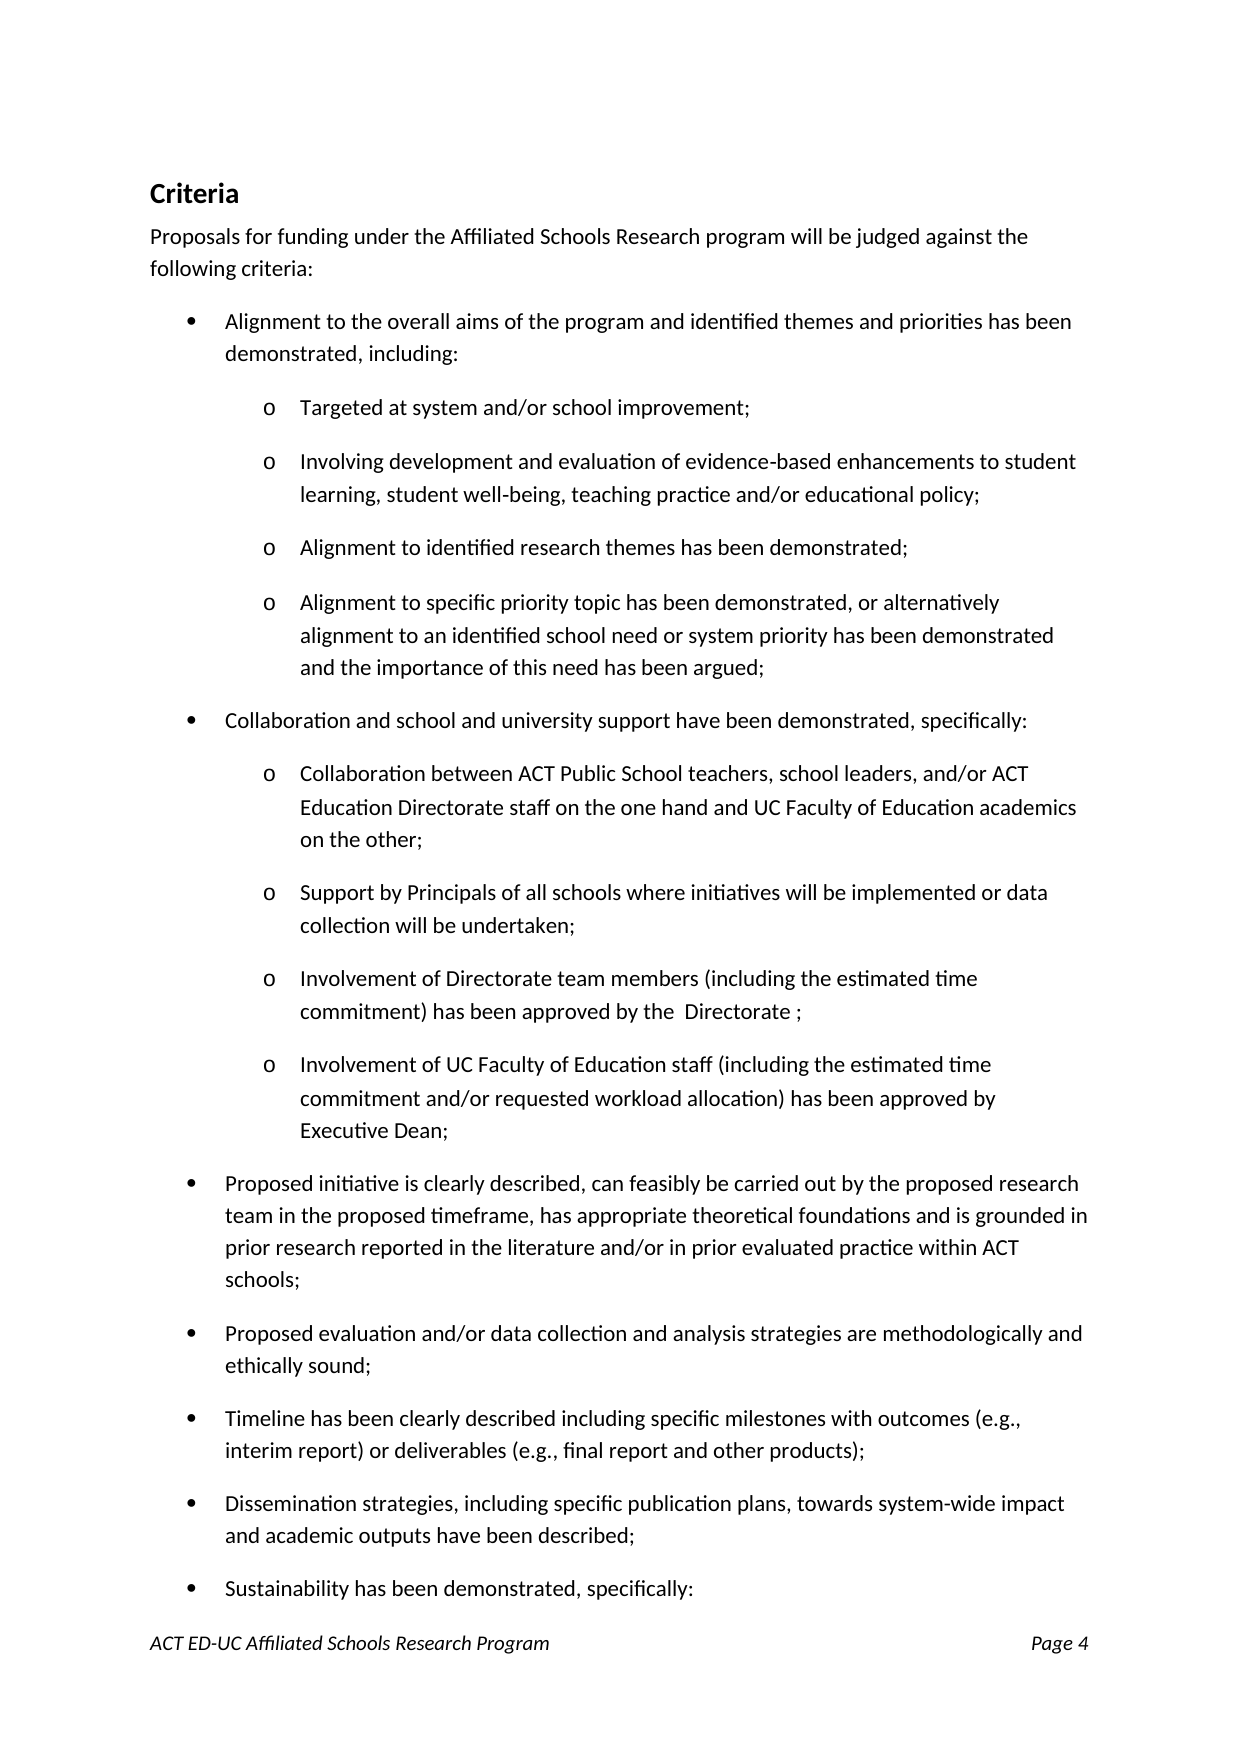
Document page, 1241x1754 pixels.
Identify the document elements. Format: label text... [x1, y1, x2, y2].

list Alignment to specific priority topic has been demonstrated, or alternatively alignment to an identified school need or system priority has been demonstrated and the importance of this need has been argued; [262, 588, 1090, 681]
list Proposed evaluation and/or data collection and analysis strategies are methodologically and ethically sound; [187, 1319, 1090, 1379]
list Dissemination strategies, including specific publication plans, towards system-wide impact and academic outputs have been described; [187, 1489, 1090, 1549]
list Timeline has been clearly described including specific milestones with outcomes (e.g., interim report) or deliverables (e.g., final report and other products); [187, 1404, 1090, 1464]
list Involving development and evaluation of evidence‐based enhancements to student learning, student well‐being, teaching practice and/or educational policy; [262, 447, 1090, 508]
list Proposed initiative is clearly described, can feasibly be carried out by the proposed research team in the proposed timeframe, has appropriate theoretical foundations and is grounded in prior research reported in the literature and/or in prior evaluated practice within ACT schools; [187, 1169, 1090, 1294]
list Involvement of Directorate team members (including the estimated time commitment) has been approved by the Directorate ; [262, 964, 1090, 1026]
list Collaboration and school and university support have been demonstrated, specifically: [187, 706, 1090, 734]
list Collaboration between ACT Public School teachers, school leaders, and/or ACT Education Directorate staff on the one hand and UC Faculty of Education academics on the other; [262, 759, 1090, 853]
text Proposals for funding under the Affiliated Schools Research program will be judged against the following criteria: [150, 222, 1090, 282]
list Alignment to identified research themes has been demonstrated; [262, 533, 1090, 562]
list Support by Principals of all schools where initiatives will be implemented or data collection will be undertaken; [262, 878, 1090, 939]
list Involvement of UC Faculty of Education staff (including the estimated time commitment and/or requested workload allocation) has been approved by Executive Dean; [262, 1051, 1090, 1144]
list Sustainability has been demonstrated, specifically: [187, 1574, 1090, 1602]
subtitle Criteria [150, 175, 1090, 211]
list Targeted at system and/or school improvement; [262, 393, 1090, 422]
list Alignment to the overall aims of the program and identified themes and priorities has been demonstrated, including: [187, 307, 1090, 368]
